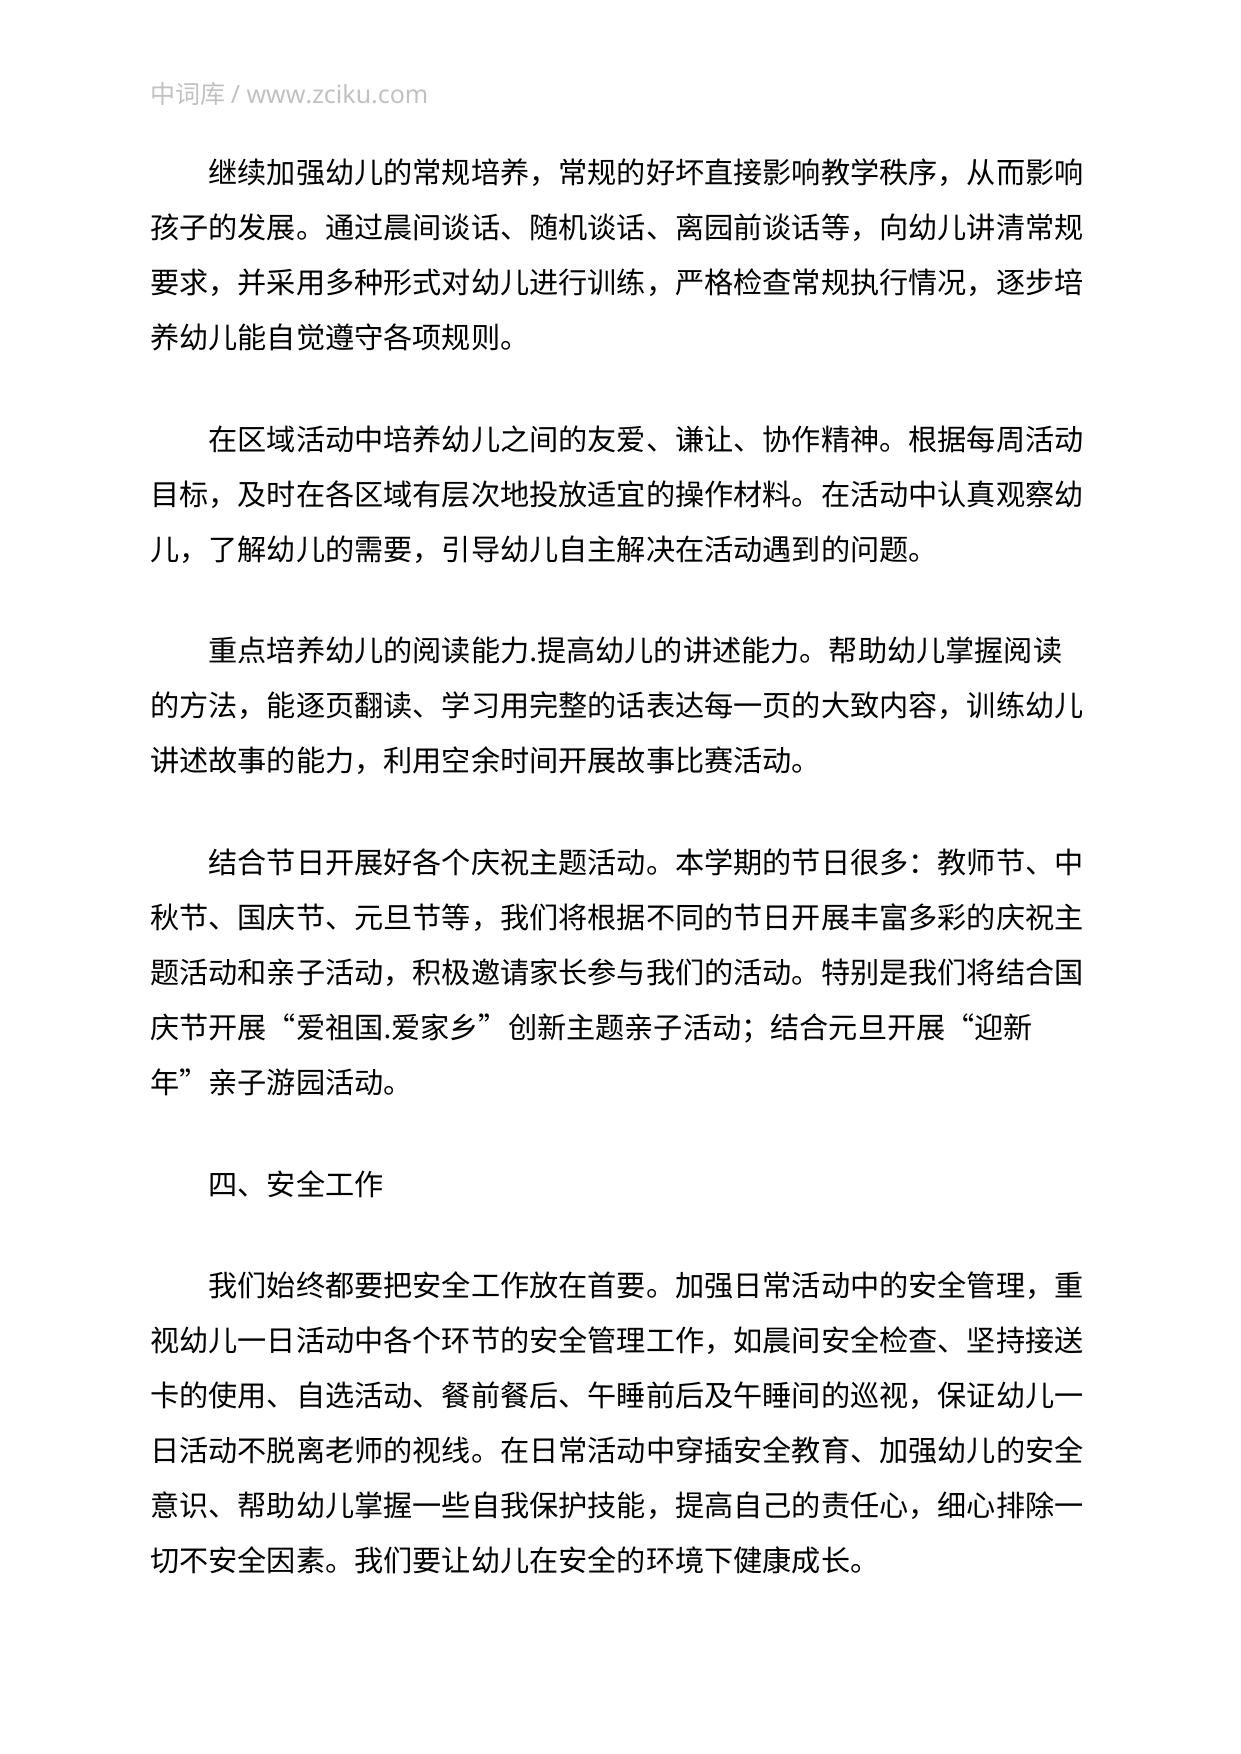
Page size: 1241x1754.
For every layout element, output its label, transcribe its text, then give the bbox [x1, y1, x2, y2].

text 继续加强幼儿的常规培养，常规的好坏直接影响教学秩序，从而影响孩子的发展。通过晨间谈话、随机谈话、离园前谈话等，向幼儿讲清常规要求，并采用多种形式对幼儿进行训练，严格检查常规执行情况，逐步培养幼儿能自觉遵守各项规则。 [150, 150, 1090, 357]
text 结合节日开展好各个庆祝主题活动。本学期的节日很多：教师节、中秋节、国庆节、元旦节等，我们将根据不同的节日开展丰富多彩的庆祝主题活动和亲子活动，积极邀请家长参与我们的活动。特别是我们将结合国庆节开展“爱祖国.爱家乡”创新主题亲子活动；结合元旦开展“迎新年”亲子游园活动。 [150, 840, 1090, 1102]
text 四、安全工作 [150, 1161, 1090, 1203]
text 在区域活动中培养幼儿之间的友爱、谦让、协作精神。根据每周活动目标，及时在各区域有层次地投放适宜的操作材料。在活动中认真观察幼儿，了解幼儿的需要，引导幼儿自主解决在活动遇到的问题。 [150, 416, 1090, 568]
text 重点培养幼儿的阅读能力.提高幼儿的讲述能力。帮助幼儿掌握阅读的方法，能逐页翻读、学习用完整的话表达每一页的大致内容，训练幼儿讲述故事的能力，利用空余时间开展故事比赛活动。 [150, 628, 1090, 780]
text 我们始终都要把安全工作放在首要。加强日常活动中的安全管理，重视幼儿一日活动中各个环节的安全管理工作，如晨间安全检查、坚持接送卡的使用、自选活动、餐前餐后、午睡前后及午睡间的巡视，保证幼儿一日活动不脱离老师的视线。在日常活动中穿插安全教育、加强幼儿的安全意识、帮助幼儿掌握一些自我保护技能，提高自己的责任心，细心排除一切不安全因素。我们要让幼儿在安全的环境下健康成长。 [150, 1263, 1090, 1580]
